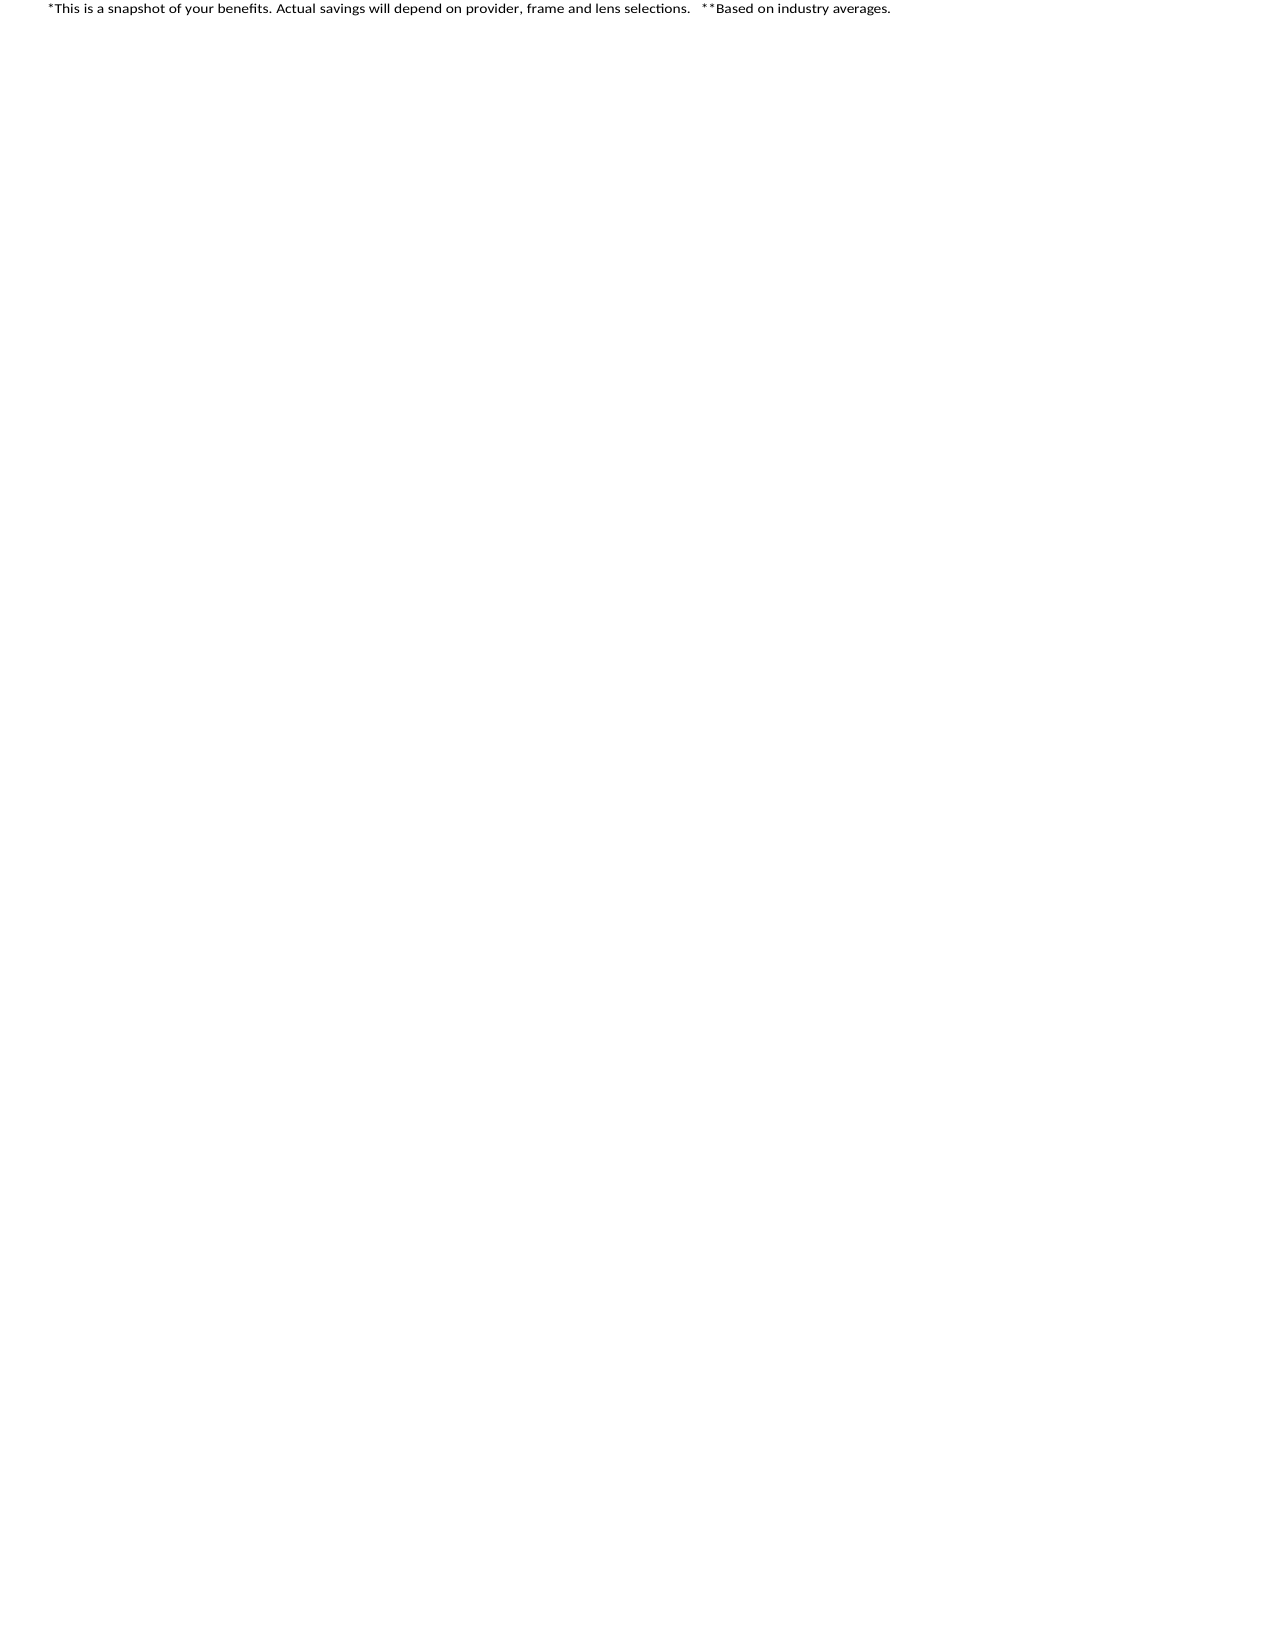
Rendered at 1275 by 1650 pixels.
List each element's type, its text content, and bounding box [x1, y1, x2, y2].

text *This is a snapshot of your benefits. Actual savings will depend on provider, frame and lens selections. **Based on industry averages. [47, 0, 1275, 17]
